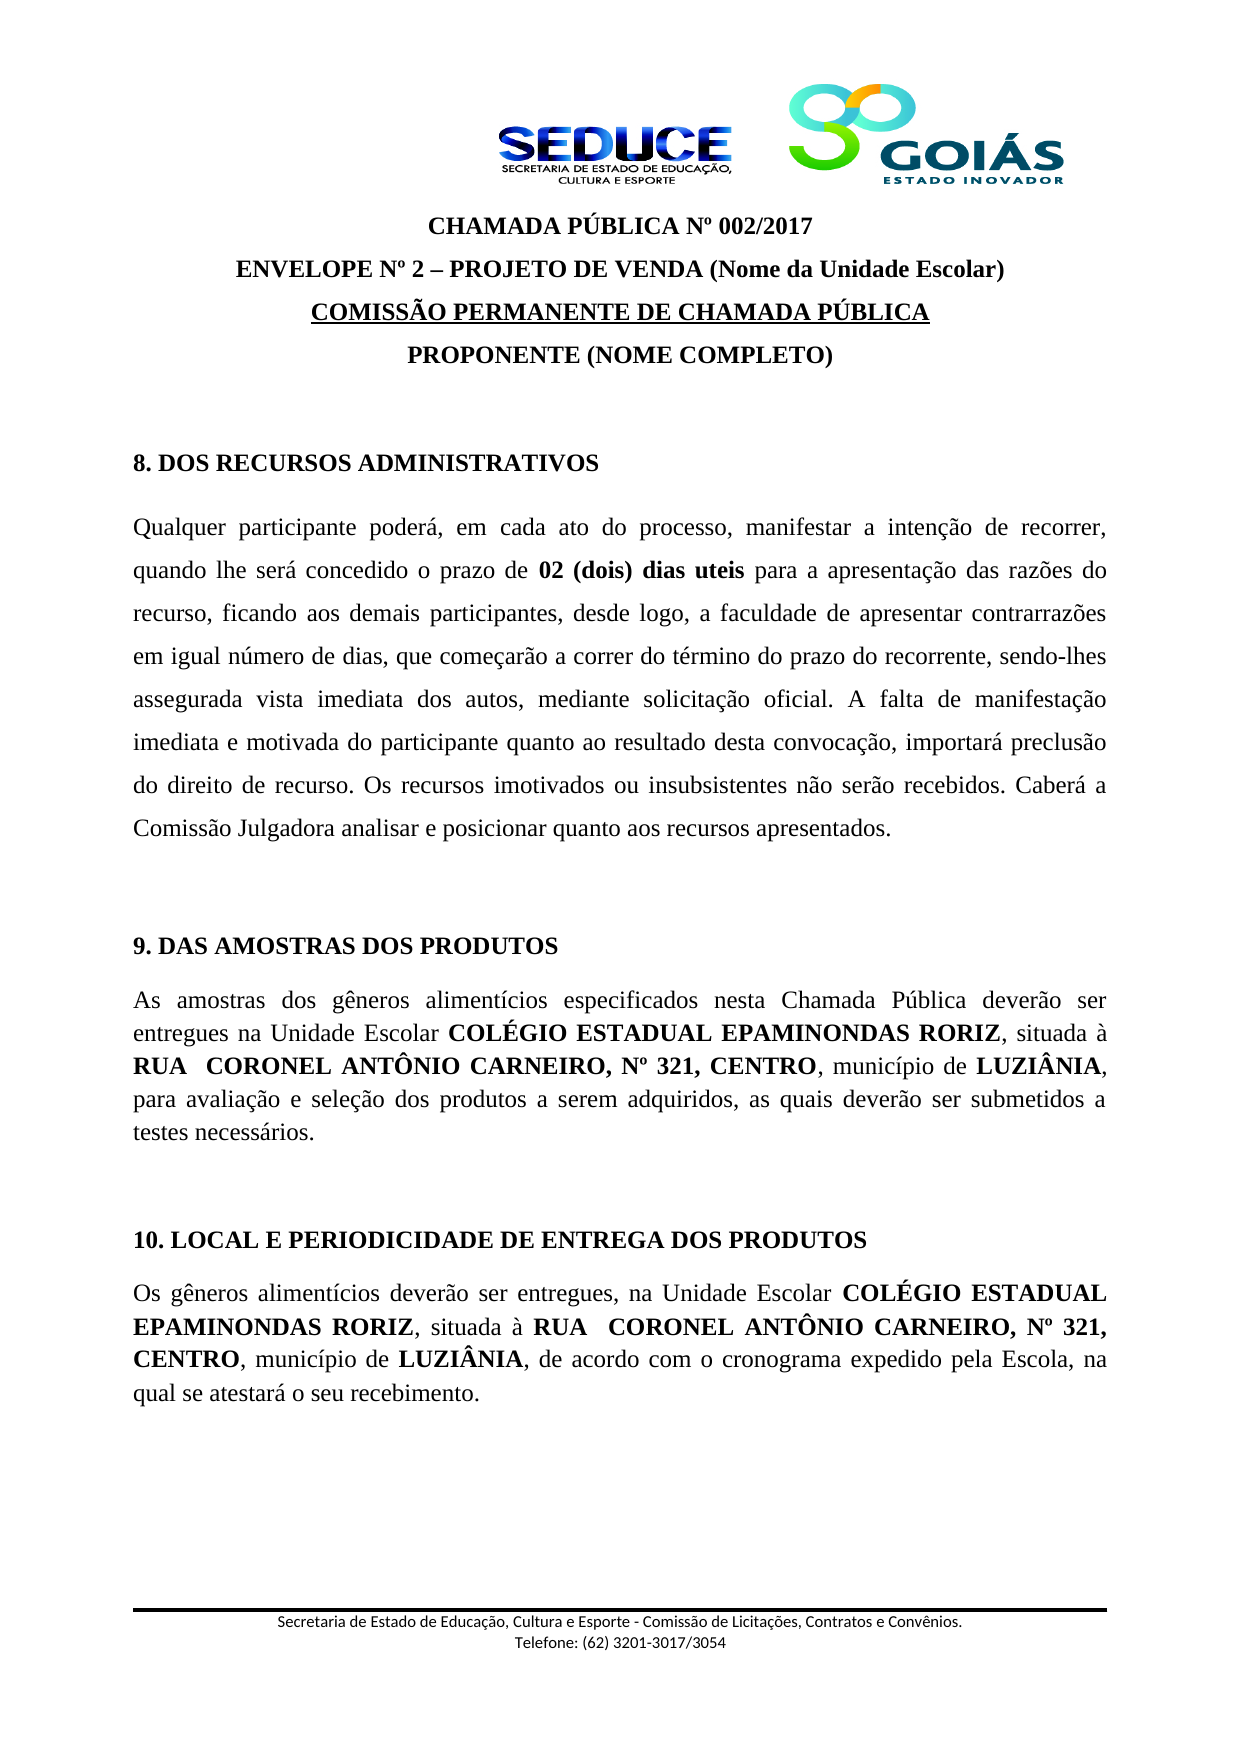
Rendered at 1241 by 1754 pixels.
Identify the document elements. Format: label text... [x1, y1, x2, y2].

text ENVELOPE Nº 2 – PROJETO DE VENDA (Nome da Unidade Escolar) [133, 254, 1107, 283]
text 8. DOS RECURSOS ADMINISTRATIVOS [133, 448, 1107, 476]
text COMISSÃO PERMANENTE DE CHAMADA PÚBLICA [133, 297, 1107, 326]
text 10. LOCAL E PERIODICIDADE DE ENTREGA DOS PRODUTOS [133, 1225, 1103, 1253]
picture [477, 73, 1108, 212]
text CHAMADA PÚBLICA Nº 002/2017 [133, 211, 1107, 240]
text PROPONENTE (NOME COMPLETO) [133, 341, 1107, 369]
text 9. DAS AMOSTRAS DOS PRODUTOS [133, 931, 1013, 960]
text Qualquer participante poderá, em cada ato do processo, manifestar a intenção de recorrer, quando lhe será concedido o prazo de 02 (dois) dias uteis para a apresentação das razões do recurso, ficando aos demais participantes, desde logo, a faculdade de apresentar contrarrazões em igual número de dias, que começarão a correr do término do prazo do recorrente, sendo-lhes assegurada vista imediata dos autos, mediante solicitação oficial. A falta de manifestação imediata e motivada do participante quanto ao resultado desta convocação, importará preclusão do direito de recurso. Os recursos imotivados ou insubsistentes não serão recebidos. Caberá a Comissão Julgadora analisar e posicionar quanto aos recursos apresentados. [133, 512, 1107, 842]
text As amostras dos gêneros alimentícios especificados nesta Chamada Pública deverão ser entregues na Unidade Escolar COLÉGIO ESTADUAL EPAMINONDAS RORIZ, situada à RUA CORONEL ANTÔNIO CARNEIRO, Nº 321, CENTRO, município de LUZIÂNIA, para avaliação e seleção dos produtos a serem adquiridos, as quais deverão ser submetidos a testes necessários. [133, 985, 1107, 1146]
text Os gêneros alimentícios deverão ser entregues, na Unidade Escolar COLÉGIO ESTADUAL EPAMINONDAS RORIZ, situada à RUA CORONEL ANTÔNIO CARNEIRO, Nº 321, CENTRO, município de LUZIÂNIA, de acordo com o cronograma expedido pela Escola, na qual se atestará o seu recebimento. [133, 1278, 1107, 1406]
